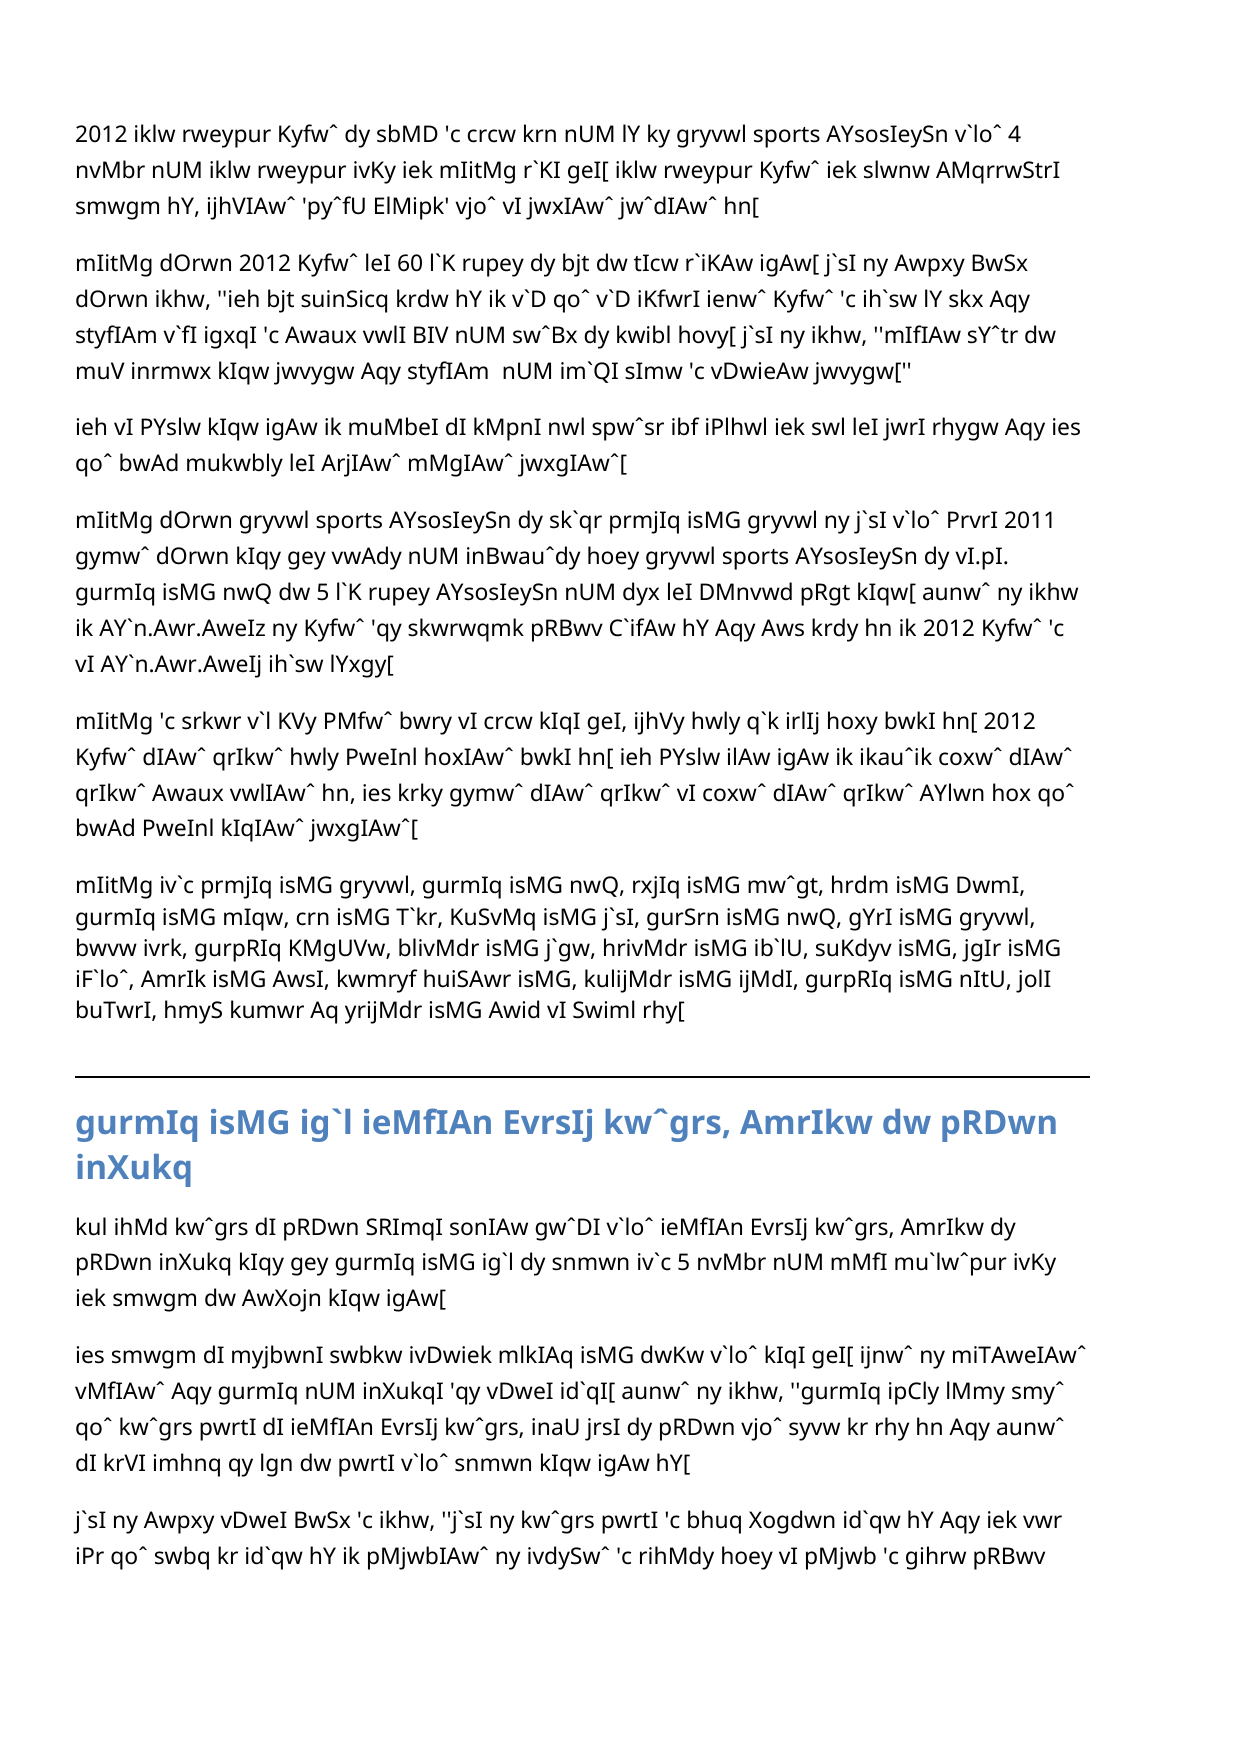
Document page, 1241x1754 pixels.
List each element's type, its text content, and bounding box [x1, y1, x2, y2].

text mIitMg dOrwn 2012 Kyfwˆ leI 60 l`K rupey dy bjt dw tIcw r`iKAw igAw[ j`sI ny Awpxy BwSx dOrwn ikhw, ''ieh bjt suinSicq krdw hY ik v`D qoˆ v`D iKfwrI ienwˆ Kyfwˆ 'c ih`sw lY skx Aqy styfIAm v`fI igxqI 'c Awaux vwlI BIV nUM swˆBx dy kwibl hovy[ j`sI ny ikhw, ''mIfIAw sYˆtr dw muV inrmwx kIqw jwvygw Aqy styfIAm nUM im`QI sImw 'c vDwieAw jwvygw['' [75, 247, 1090, 386]
text mIitMg 'c srkwr v`l KVy PMfwˆ bwry vI crcw kIqI geI, ijhVy hwly q`k irlIj hoxy bwkI hn[ 2012 Kyfwˆ dIAwˆ qrIkwˆ hwly PweInl hoxIAwˆ bwkI hn[ ieh PYslw ilAw igAw ik ikauˆik coxwˆ dIAwˆ qrIkwˆ Awaux vwlIAwˆ hn, ies krky gymwˆ dIAwˆ qrIkwˆ vI coxwˆ dIAwˆ qrIkwˆ AYlwn hox qoˆ bwAd PweInl kIqIAwˆ jwxgIAwˆ[ [75, 704, 1090, 844]
text ies smwgm dI myjbwnI swbkw ivDwiek mlkIAq isMG dwKw v`loˆ kIqI geI[ ijnwˆ ny miTAweIAwˆ vMfIAwˆ Aqy gurmIq nUM inXukqI 'qy vDweI id`qI[ aunwˆ ny ikhw, ''gurmIq ipCly lMmy smyˆ qoˆ kwˆgrs pwrtI dI ieMfIAn EvrsIj kwˆgrs, inaU jrsI dy pRDwn vjoˆ syvw kr rhy hn Aqy aunwˆ dI krVI imhnq qy lgn dw pwrtI v`loˆ snmwn kIqw igAw hY[ [75, 1339, 1090, 1478]
text mIitMg iv`c prmjIq isMG gryvwl, gurmIq isMG nwQ, rxjIq isMG mwˆgt, hrdm isMG DwmI, gurmIq isMG mIqw, crn isMG T`kr, KuSvMq isMG j`sI, gurSrn isMG nwQ, gYrI isMG gryvwl, bwvw ivrk, gurpRIq KMgUVw, blivMdr isMG j`gw, hrivMdr isMG ib`lU, suKdyv isMG, jgIr isMG iF`loˆ, AmrIk isMG AwsI, kwmryf huiSAwr isMG, kulijMdr isMG ijMdI, gurpRIq isMG nItU, jolI buTwrI, hmyS kumwr Aq yrijMdr isMG Awid vI Swiml rhy[ [75, 869, 1090, 1025]
text gurmIq isMG ig`l ieMfIAn EvrsIj kwˆgrs, AmrIkw dw pRDwn inXukq [75, 1099, 1090, 1189]
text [75, 1504, 1090, 1571]
text kul ihMd kwˆgrs dI pRDwn SRImqI sonIAw gwˆDI v`loˆ ieMfIAn EvrsIj kwˆgrs, AmrIkw dy pRDwn inXukq kIqy gey gurmIq isMG ig`l dy snmwn iv`c 5 nvMbr nUM mMfI mu`lwˆpur ivKy iek smwgm dw AwXojn kIqw igAw[ [75, 1210, 1090, 1313]
text mIitMg dOrwn gryvwl sports AYsosIeySn dy sk`qr prmjIq isMG gryvwl ny j`sI v`loˆ PrvrI 2011 gymwˆ dOrwn kIqy gey vwAdy nUM inBwauˆdy hoey gryvwl sports AYsosIeySn dy vI.pI. gurmIq isMG nwQ dw 5 l`K rupey AYsosIeySn nUM dyx leI DMnvwd pRgt kIqw[ aunwˆ ny ikhw ik AY`n.Awr.AweIz ny Kyfwˆ 'qy skwrwqmk pRBwv C`ifAw hY Aqy Aws krdy hn ik 2012 Kyfwˆ 'c vI AY`n.Awr.AweIj ih`sw lYxgy[ [75, 504, 1090, 679]
text ieh vI PYslw kIqw igAw ik muMbeI dI kMpnI nwl spwˆsr ibf iPlhwl iek swl leI jwrI rhygw Aqy ies qoˆ bwAd mukwbly leI ArjIAwˆ mMgIAwˆ jwxgIAwˆ[ [75, 411, 1090, 478]
text 2012 iklw rweypur Kyfwˆ dy sbMD 'c crcw krn nUM lY ky gryvwl sports AYsosIeySn v`loˆ 4 nvMbr nUM iklw rweypur ivKy iek mIitMg r`KI geI[ iklw rweypur Kyfwˆ iek slwnw AMqrrwStrI smwgm hY, ijhVIAwˆ 'pyˆfU ElMipk' vjoˆ vI jwxIAwˆ jwˆdIAwˆ hn[ [75, 118, 1090, 221]
